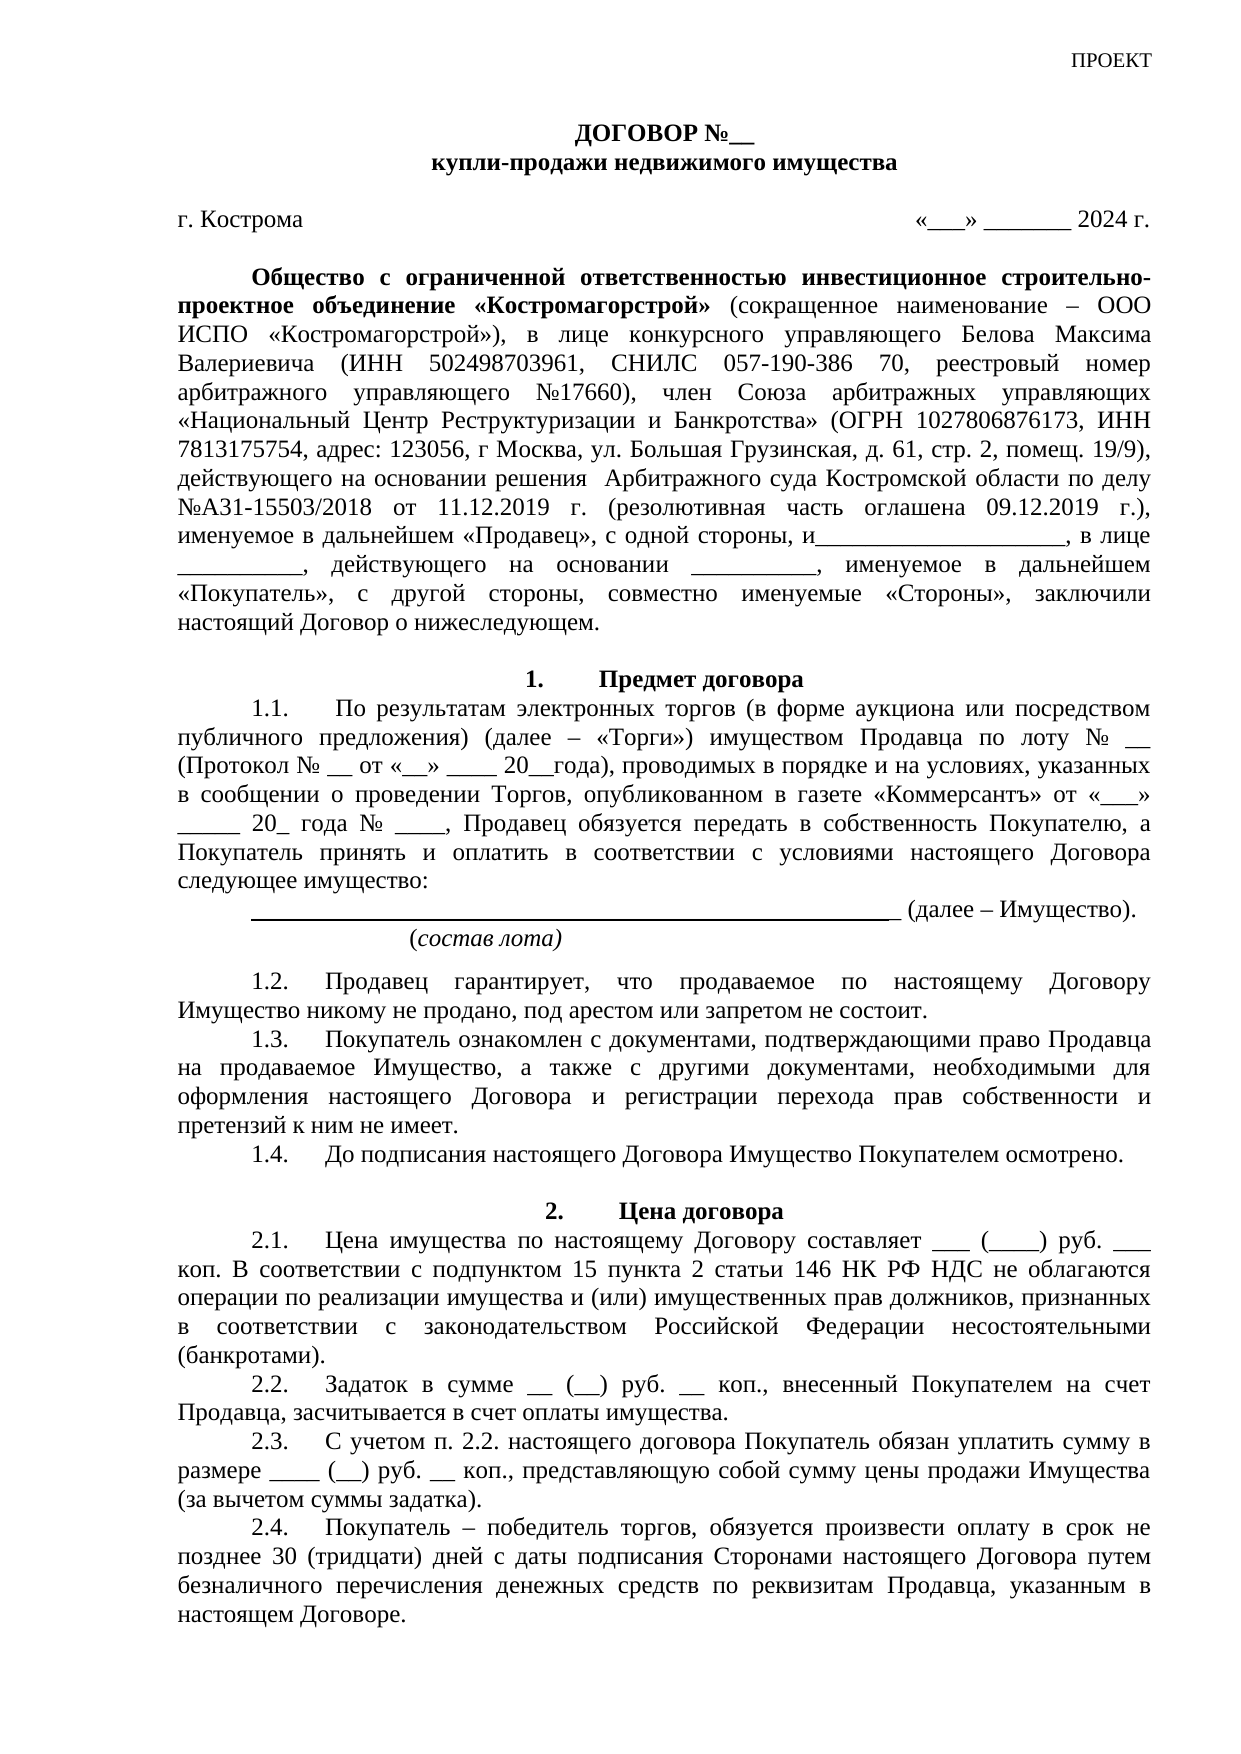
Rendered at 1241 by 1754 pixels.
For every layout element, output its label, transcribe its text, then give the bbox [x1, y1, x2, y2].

text Общество с ограниченной ответственностью инвестиционное строительно-проектное объединение «Костромагорстрой» (сокращенное наименование – ООО ИСПО «Костромагорстрой»), в лице конкурсного управляющего Белова Максима Валериевича (ИНН 502498703961, СНИЛС 057-190-386 70, реестровый номер арбитражного управляющего №17660), член Союза арбитражных управляющих «Национальный Центр Реструктуризации и Банкротства» (ОГРН 1027806876173, ИНН 7813175754, адрес: 123056, г Москва, ул. Большая Грузинская, д. 61, стр. 2, помещ. 19/9), действующего на основании решения Арбитражного суда Костромской области по делу №А31-15503/2018 от 11.12.2019 г. (резолютивная часть оглашена 09.12.2019 г.), именуемое в дальнейшем «Продавец», с одной стороны, и____________________, в лице __________, действующего на основании __________, именуемое в дальнейшем «Покупатель», с другой стороны, совместно именуемые «Стороны», заключили настоящий Договор о нижеследующем. [177, 262, 1152, 636]
list (состав лота) [251, 923, 1152, 952]
list Предмет договора [177, 664, 1152, 693]
list Задаток в сумме __ (__) руб. __ коп., внесенный Покупателем на счет Продавца, засчитывается в счет оплаты имущества. [177, 1369, 1152, 1426]
list Цена имущества по настоящему Договору составляет ___ (____) руб. ___ коп. В соответствии с подпунктом 15 пункта 2 статьи 146 НК РФ НДС не облагаются операции по реализации имущества и (или) имущественных прав должников, признанных в соответствии с законодательством Российской Федерации несостоятельными (банкротами). [177, 1225, 1152, 1369]
text ДОГОВОР №__ [177, 118, 1152, 147]
list Продавец гарантирует, что продаваемое по настоящему Договору Имущество никому не продано, под арестом или запретом не состоит. [177, 966, 1152, 1024]
text купли-продажи недвижимого имущества [177, 147, 1152, 176]
list Цена договора [177, 1196, 1152, 1225]
list ____________________________________________________ (далее – Имущество). [251, 894, 1152, 923]
list Покупатель – победитель торгов, обязуется произвести оплату в срок не позднее 30 (тридцати) дней с даты подписания Сторонами настоящего Договора путем безналичного перечисления денежных средств по реквизитам Продавца, указанным в настоящем Договоре. [177, 1512, 1152, 1627]
list По результатам электронных торгов (в форме аукциона или посредством публичного предложения) (далее – «Торги») имуществом Продавца по лоту № __ (Протокол № __ от «__» ____ 20__года), проводимых в порядке и на условиях, указанных в сообщении о проведении Торгов, опубликованном в газете «Коммерсантъ» от «___» _____ 20_ года № ____, Продавец обязуется передать в собственность Покупателю, а Покупатель принять и оплатить в соответствии с условиями настоящего Договора следующее имущество: [177, 693, 1152, 894]
list С учетом п. 2.2. настоящего договора Покупатель обязан уплатить сумму в размере ____ (__) руб. __ коп., представляющую собой сумму цены продажи Имущества (за вычетом суммы задатка). [177, 1426, 1152, 1512]
list До подписания настоящего Договора Имущество Покупателем осмотрено. [699, 1139, 1152, 1167]
text г. Кострома «___» _______ 2024 г. [177, 204, 1152, 233]
list Покупатель ознакомлен с документами, подтверждающими право Продавца на продаваемое Имущество, а также с другими документами, необходимыми для оформления настоящего Договора и регистрации перехода прав собственности и претензий к ним не имеет. [177, 1024, 1152, 1139]
